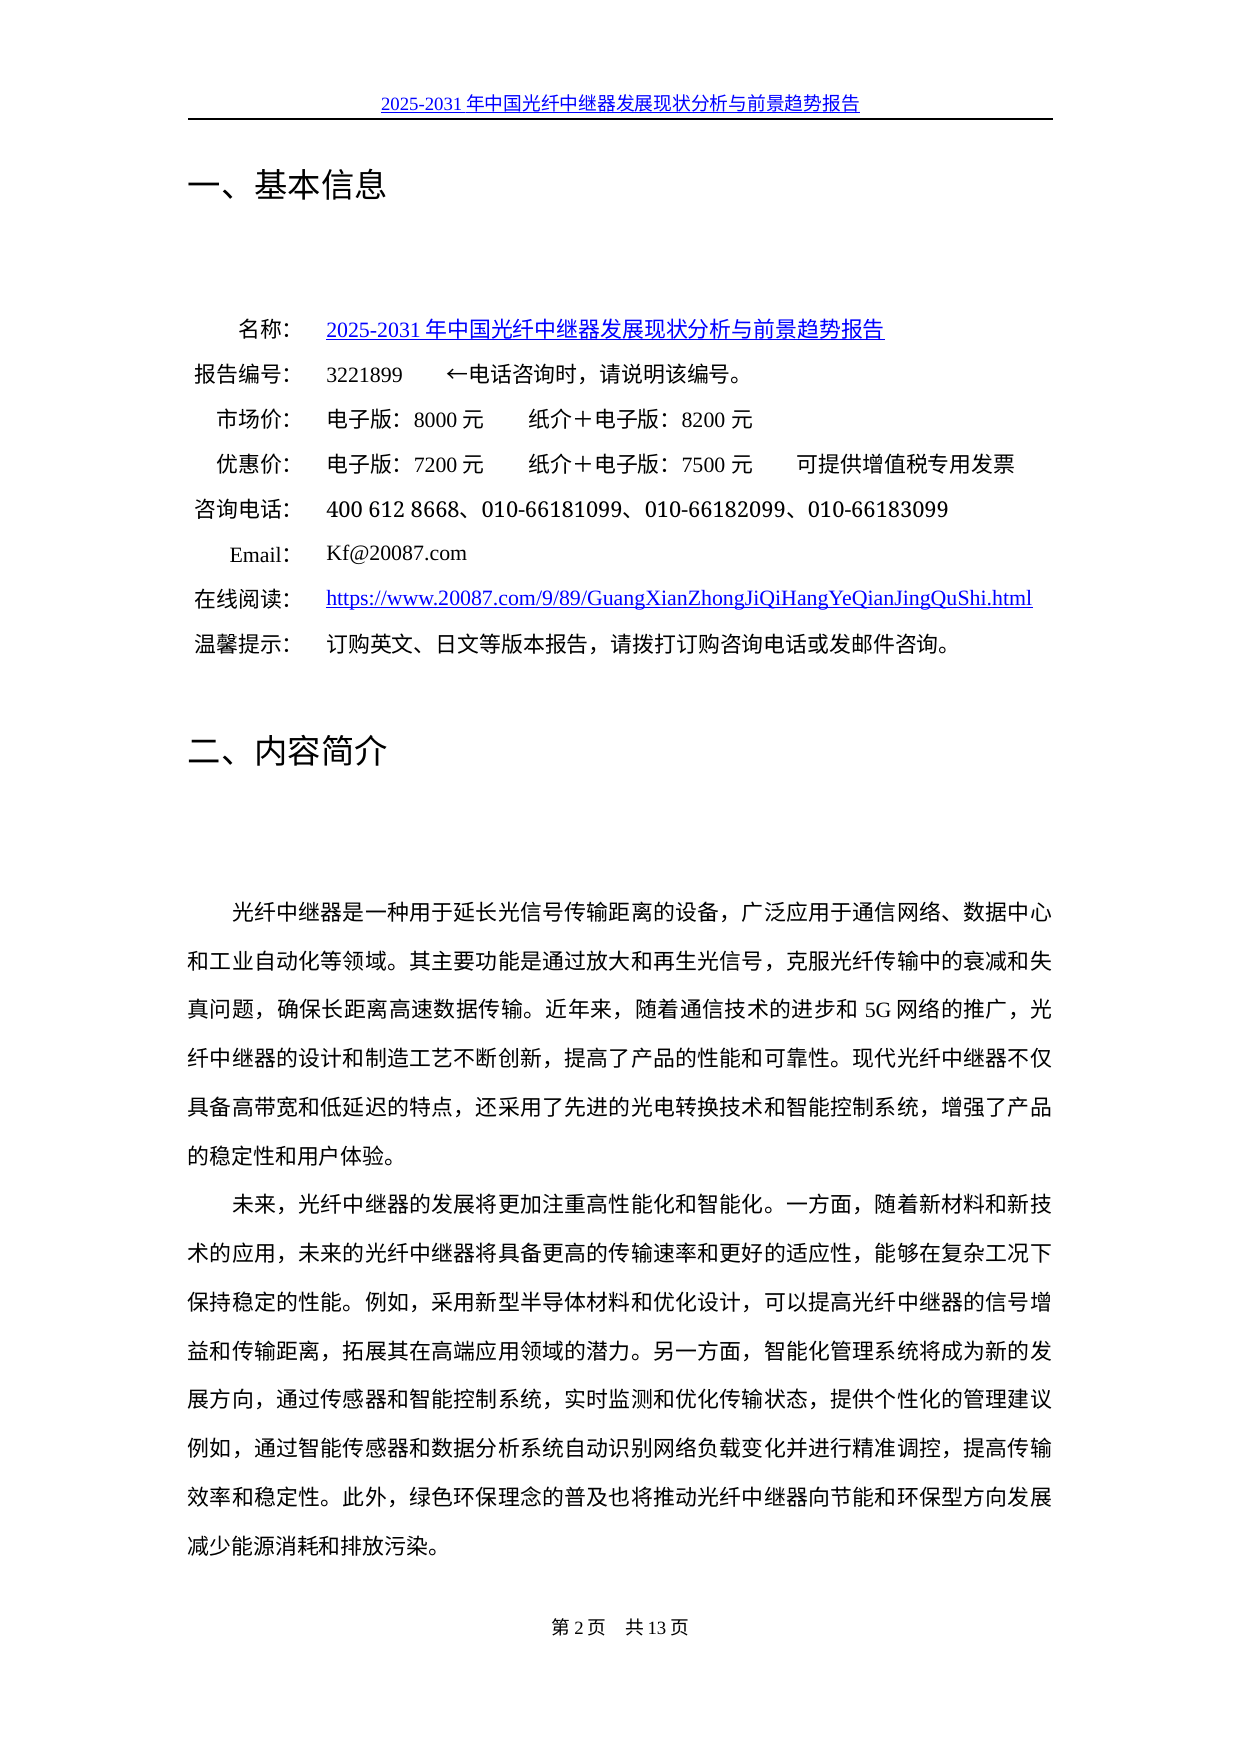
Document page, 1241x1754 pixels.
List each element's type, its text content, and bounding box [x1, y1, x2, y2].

table_cell 3221899 ←电话咨询时，请说明该编号。 [315, 357, 1073, 402]
table_cell [315, 582, 1073, 627]
table_cell 在线阅读： [167, 582, 315, 627]
table_cell 市场价： [167, 402, 315, 447]
table_cell 温馨提示： [167, 627, 315, 672]
table_cell 优惠价： [167, 447, 315, 492]
table_cell 报告编号： [167, 357, 315, 402]
title 二、内容简介 [187, 717, 1053, 782]
table_cell 电子版：8000 元 纸介＋电子版：8200 元 [315, 402, 1073, 447]
table_header 2025-2031年中国光纤中继器发展现状分析与前景趋势报告 [315, 312, 1073, 357]
table_cell Kf@20087.com [315, 537, 1073, 582]
title 一、基本信息 [187, 150, 1053, 215]
table_cell 订购英文、日文等版本报告，请拨打订购咨询电话或发邮件咨询。 [315, 627, 1073, 672]
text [187, 894, 1053, 1561]
table_cell 400 612 8668、010-66181099、010-66182099、010-66183099 [315, 492, 1073, 537]
table_cell 咨询电话： [167, 492, 315, 537]
table_header 名称： [167, 312, 315, 357]
table_cell Email： [167, 537, 315, 582]
table_cell 电子版：7200 元 纸介＋电子版：7500 元 可提供增值税专用发票 [315, 447, 1073, 492]
